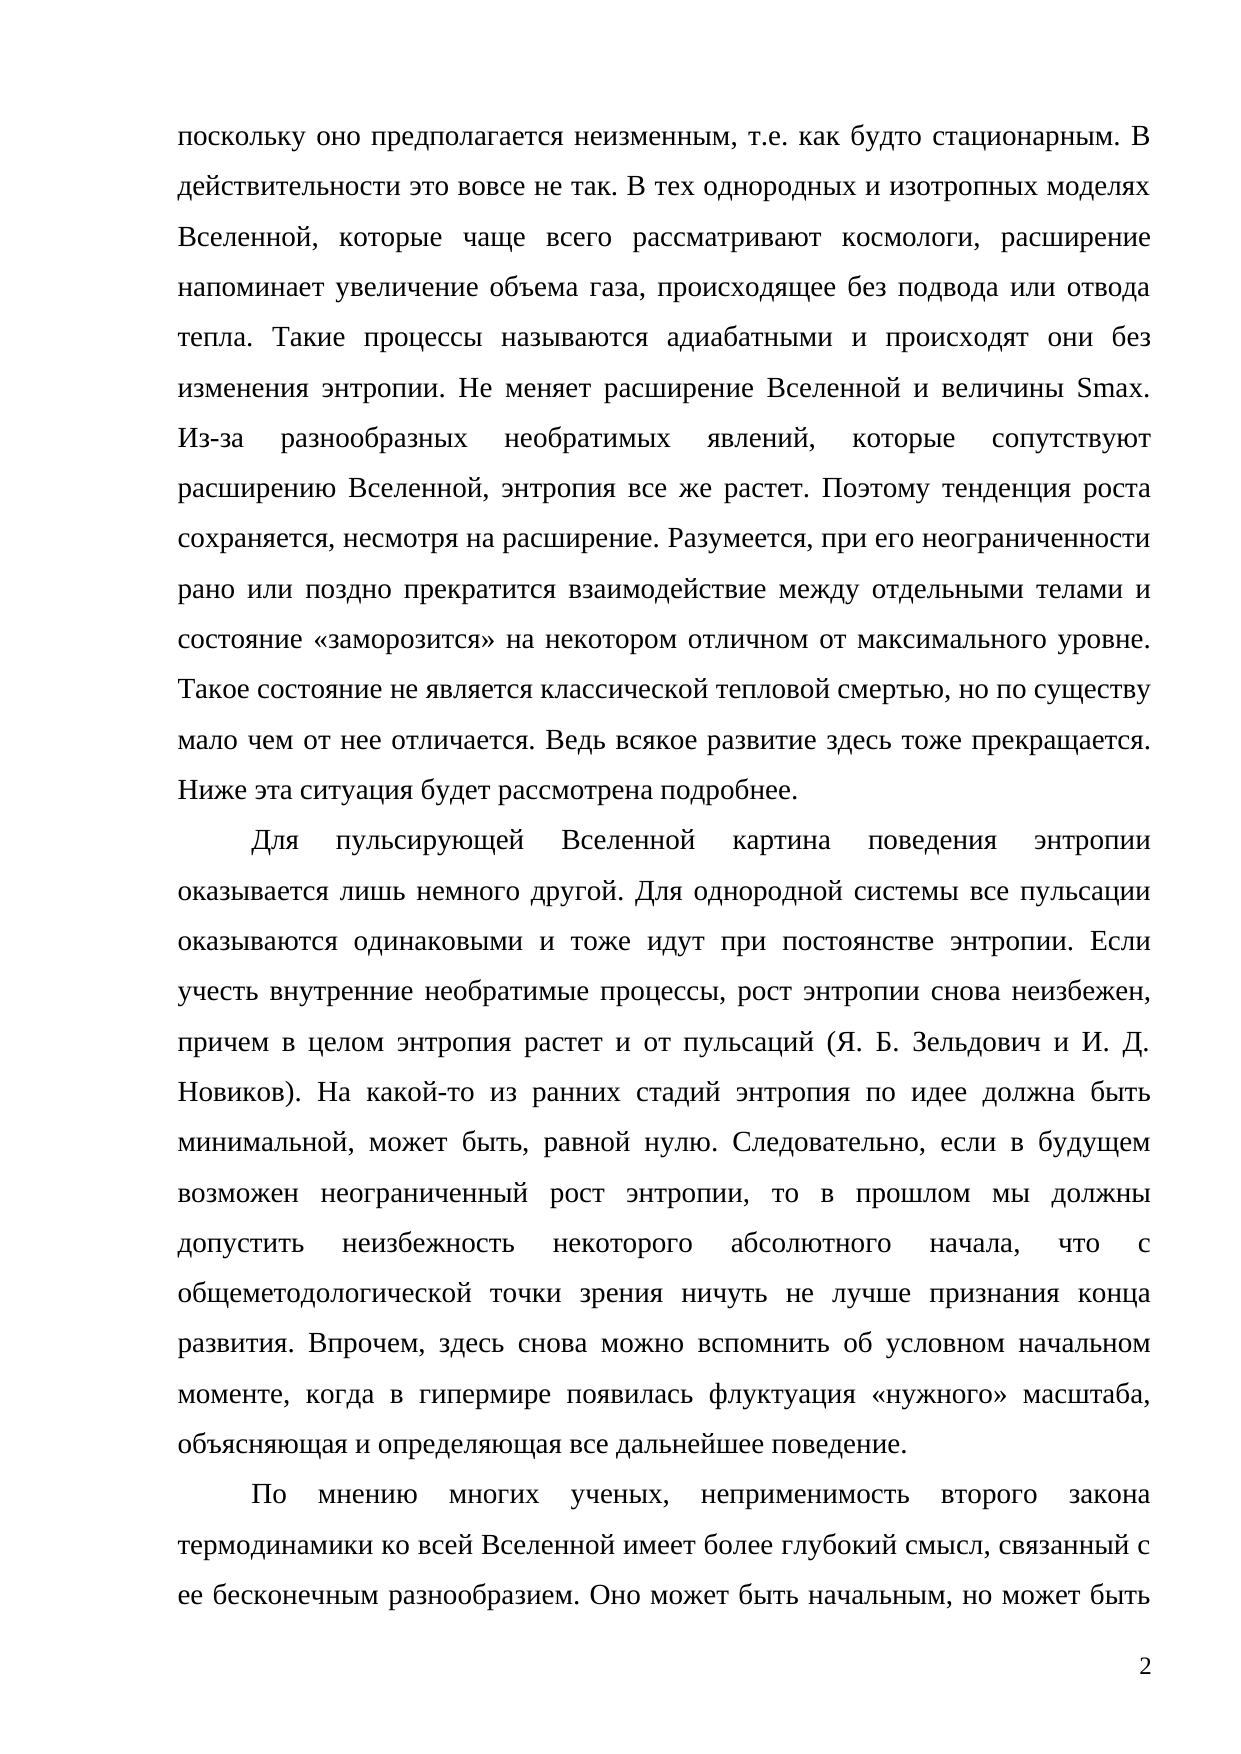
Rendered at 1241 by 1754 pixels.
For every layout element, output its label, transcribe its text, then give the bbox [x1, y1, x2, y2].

text Для пульсирующей Вселенной картина поведения энтропии оказывается лишь немного другой. Для однородной системы все пульсации оказываются одинаковыми и тоже идут при постоянстве энтропии. Если учесть внутренние необратимые процессы, рост энтропии снова неизбежен, причем в целом энтропия растет и от пульсаций (Я. Б. Зельдович и И. Д. Новиков). На какой-то из ранних стадий энтропия по идее должна быть минимальной, может быть, равной нулю. Следовательно, если в будущем возможен неограниченный рост энтропии, то в прошлом мы должны допустить неизбежность некоторого абсолютного начала, что с общеметодологической точки зрения ничуть не лучше признания конца развития. Впрочем, здесь снова можно вспомнить об условном начальном моменте, когда в гипермире появилась флуктуация «нужного» масштаба, объясняющая и определяющая все дальнейшее поведение. [177, 822, 1152, 1460]
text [177, 1477, 1152, 1611]
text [177, 118, 1152, 806]
